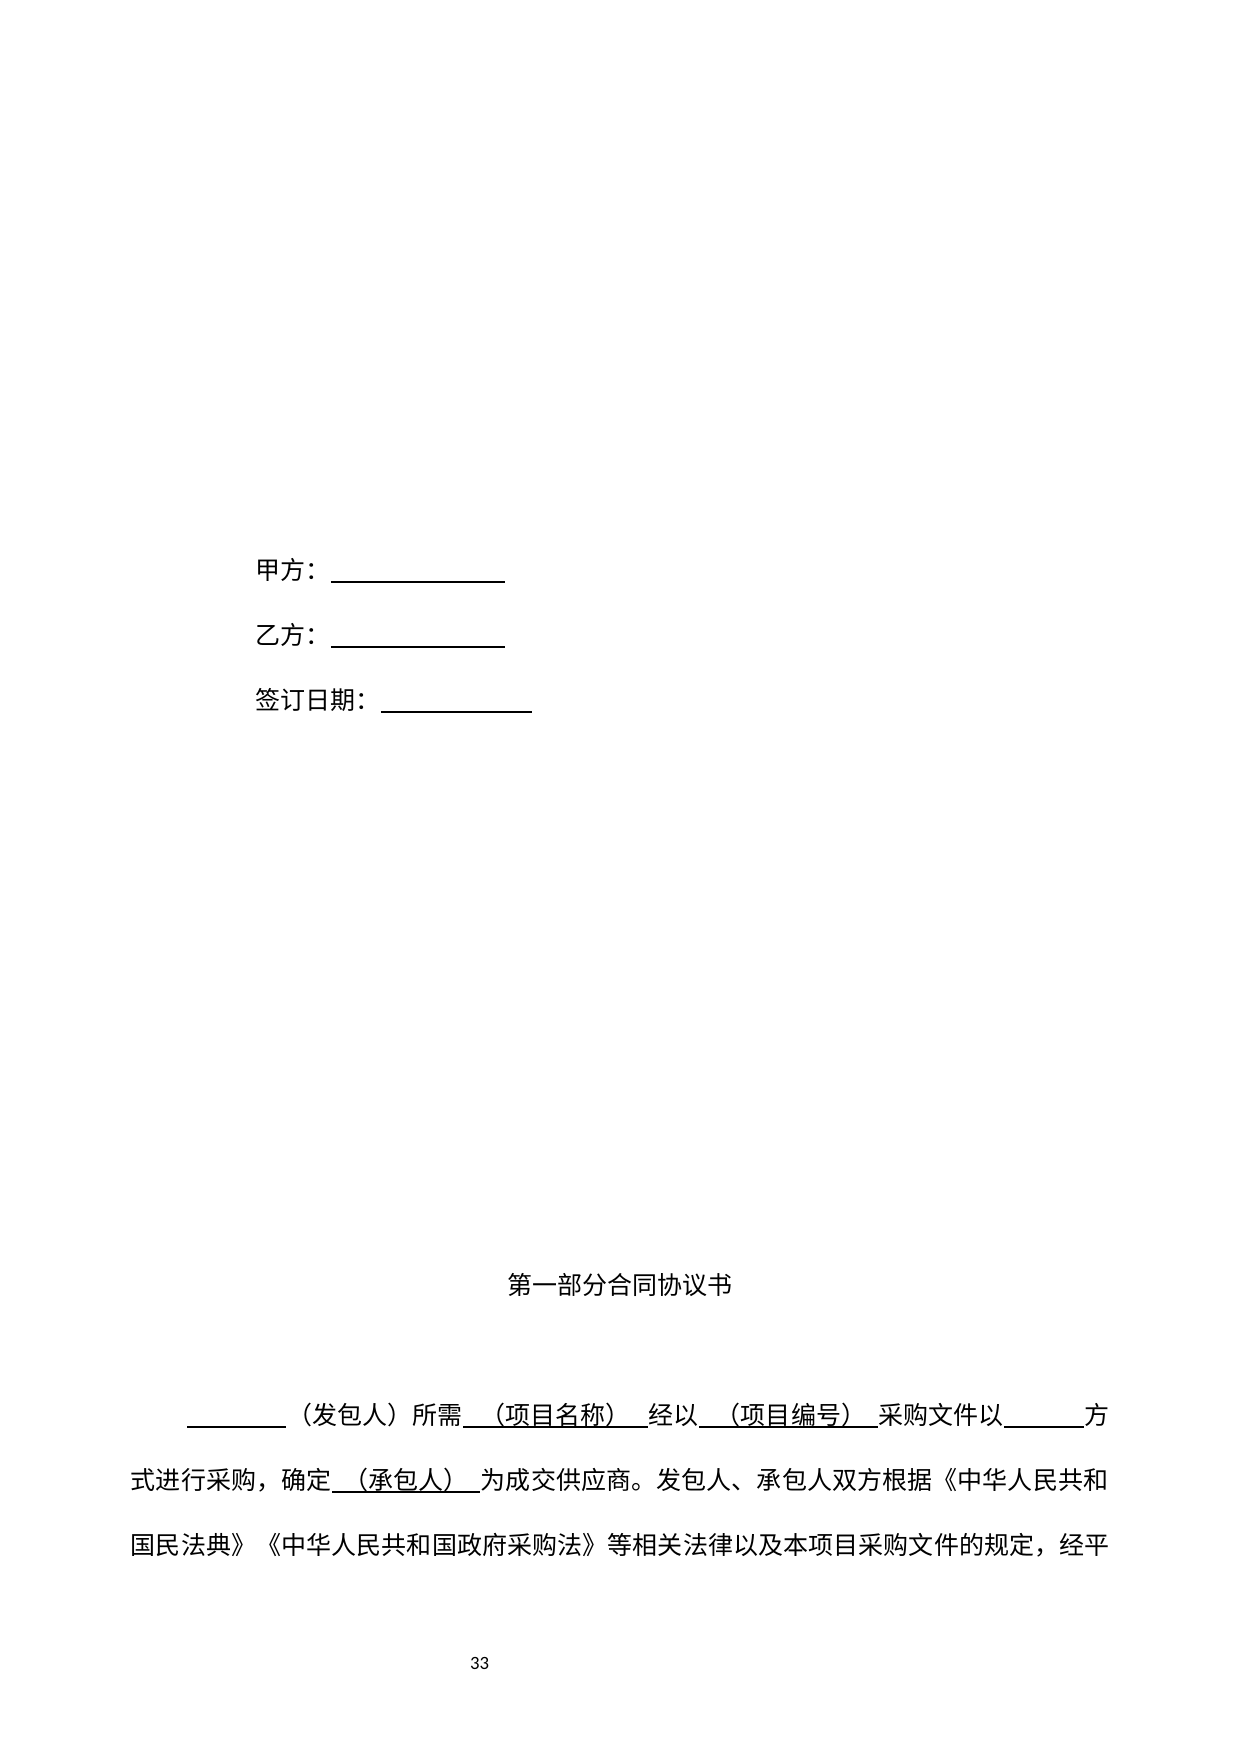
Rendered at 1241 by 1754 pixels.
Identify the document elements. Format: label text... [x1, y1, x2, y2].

text 乙方： [131, 601, 1110, 666]
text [131, 1381, 1110, 1576]
text 甲方： [131, 536, 1110, 601]
text 签订日期： [131, 666, 1110, 731]
text 第一部分合同协议书 [131, 1251, 1110, 1316]
